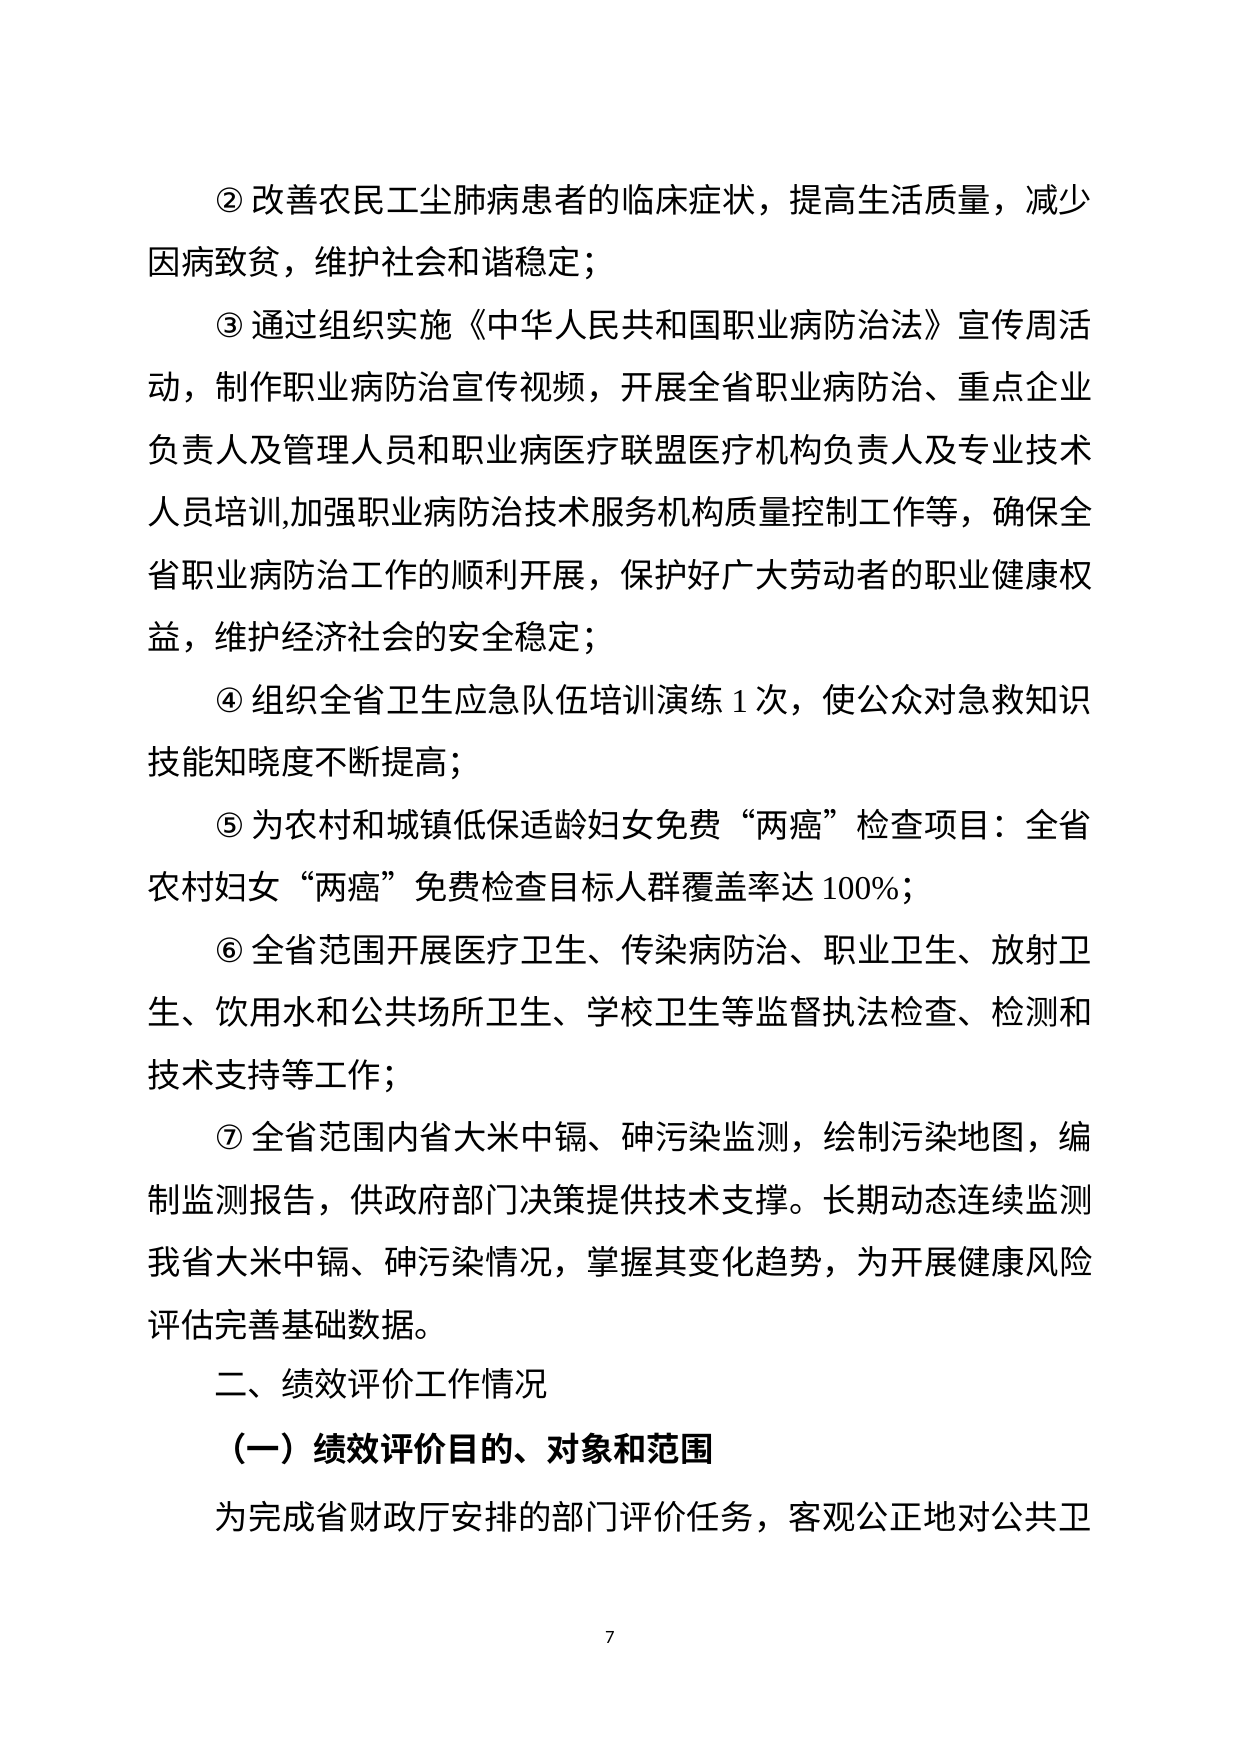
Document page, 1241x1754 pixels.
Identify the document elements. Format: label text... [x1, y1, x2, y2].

text ⑥全省范围开展医疗卫生、传染病防治、职业卫生、放射卫生、饮用水和公共场所卫生、学校卫生等监督执法检查、检测和技术支持等工作； [148, 912, 1092, 1099]
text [148, 1479, 1092, 1542]
text ④组织全省卫生应急队伍培训演练1次，使公众对急救知识技能知晓度不断提高； [148, 662, 1092, 787]
subtitle 二、绩效评价工作情况 [148, 1349, 1092, 1414]
text ⑤为农村和城镇低保适龄妇女免费“两癌”检查项目：全省农村妇女“两癌”免费检查目标人群覆盖率达100%； [148, 787, 1092, 912]
text ⑦全省范围内省大米中镉、砷污染监测，绘制污染地图，编制监测报告，供政府部门决策提供技术支撑。长期动态连续监测我省大米中镉、砷污染情况，掌握其变化趋势，为开展健康风险评估完善基础数据。 [148, 1099, 1092, 1349]
text ③通过组织实施《中华人民共和国职业病防治法》宣传周活动，制作职业病防治宣传视频，开展全省职业病防治、重点企业负责人及管理人员和职业病医疗联盟医疗机构负责人及专业技术人员培训,加强职业病防治技术服务机构质量控制工作等，确保全省职业病防治工作的顺利开展，保护好广大劳动者的职业健康权益，维护经济社会的安全稳定； [148, 287, 1092, 662]
subtitle （一）绩效评价目的、对象和范围 [213, 1414, 1092, 1479]
text ②改善农民工尘肺病患者的临床症状，提高生活质量，减少因病致贫，维护社会和谐稳定； [148, 162, 1092, 287]
